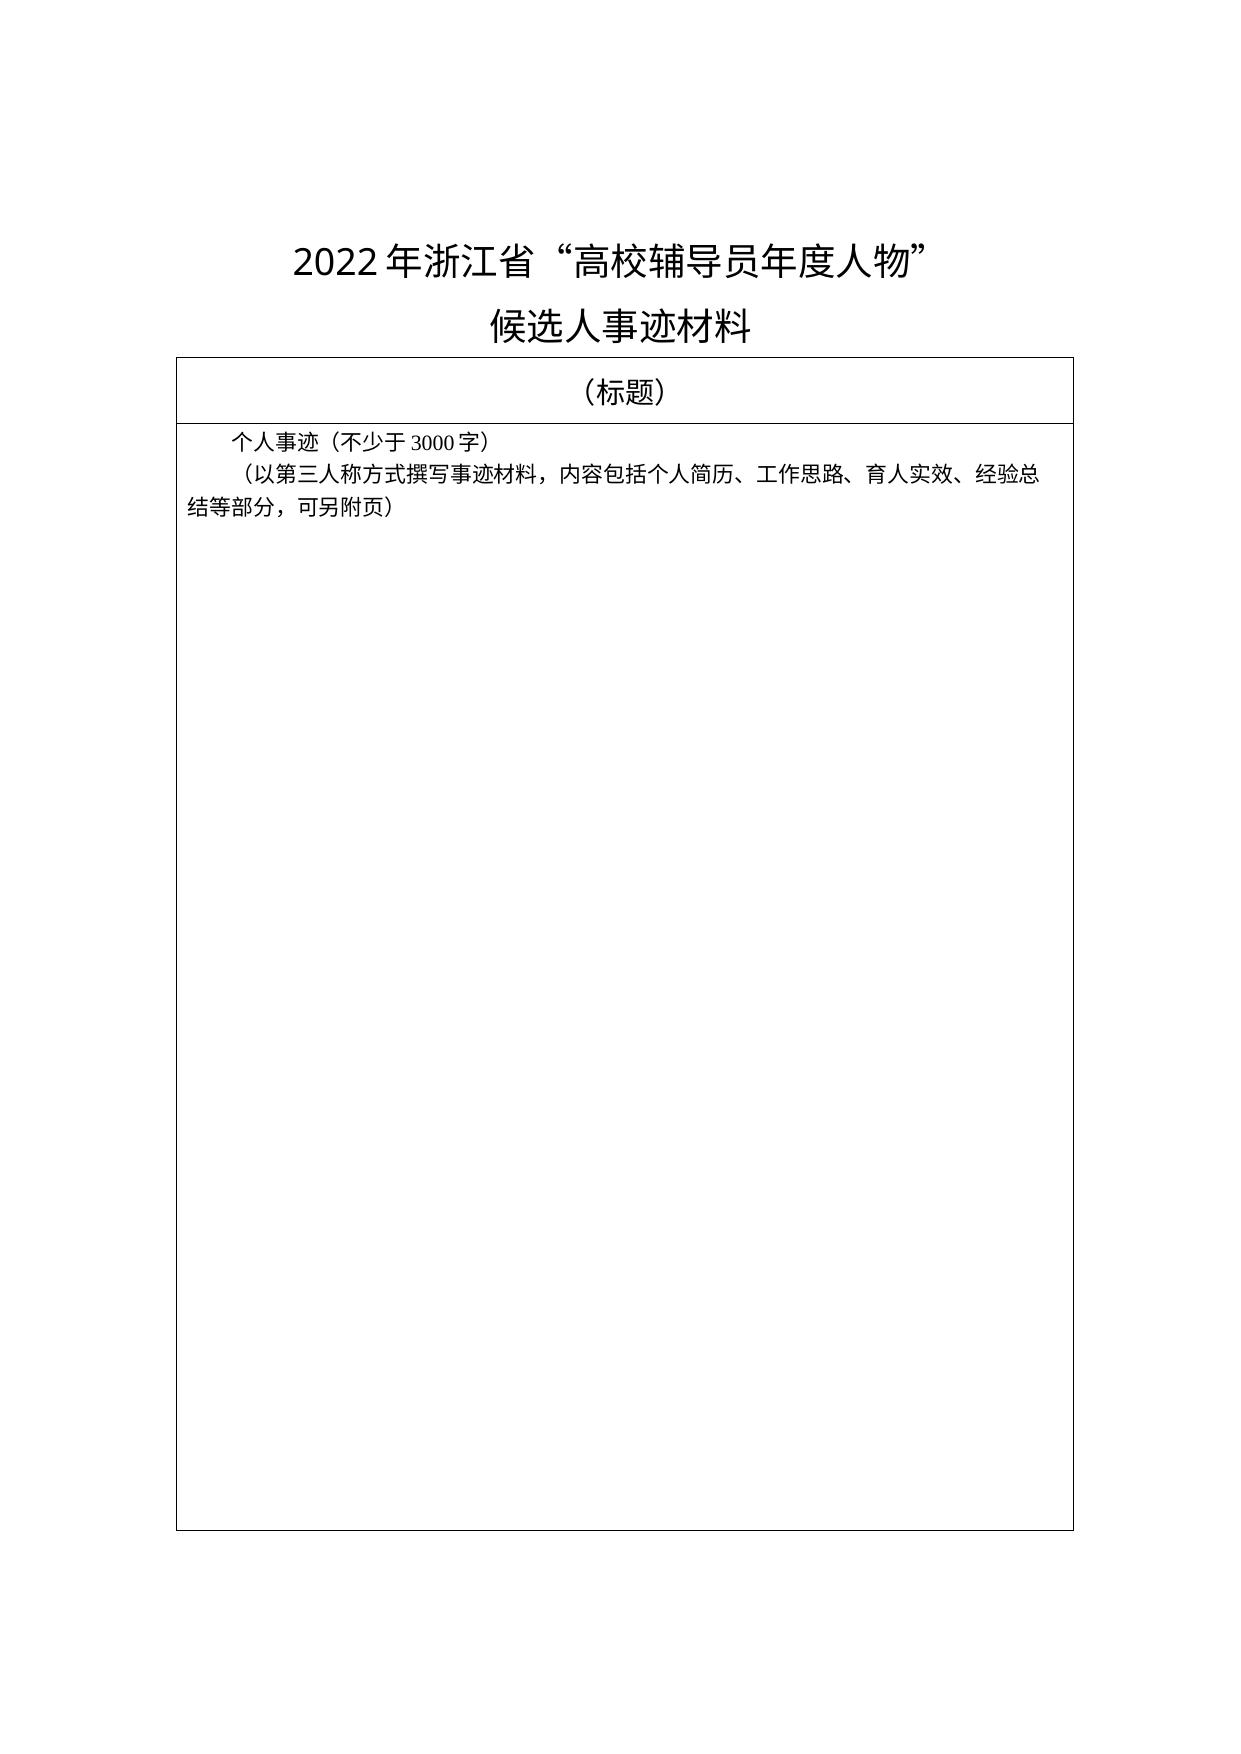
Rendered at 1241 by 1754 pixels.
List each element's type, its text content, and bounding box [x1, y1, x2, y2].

text 候选人事迹材料 [187, 292, 1053, 357]
table_header （标题） [177, 358, 1073, 423]
table_cell 个人事迹（不少于3000字） （以第三人称方式撰写事迹材料，内容包括个人简历、工作思路、育人实效、经验总结等部分，可另附页） [177, 424, 1073, 1530]
text 2022年浙江省“高校辅导员年度人物” [187, 227, 1053, 292]
